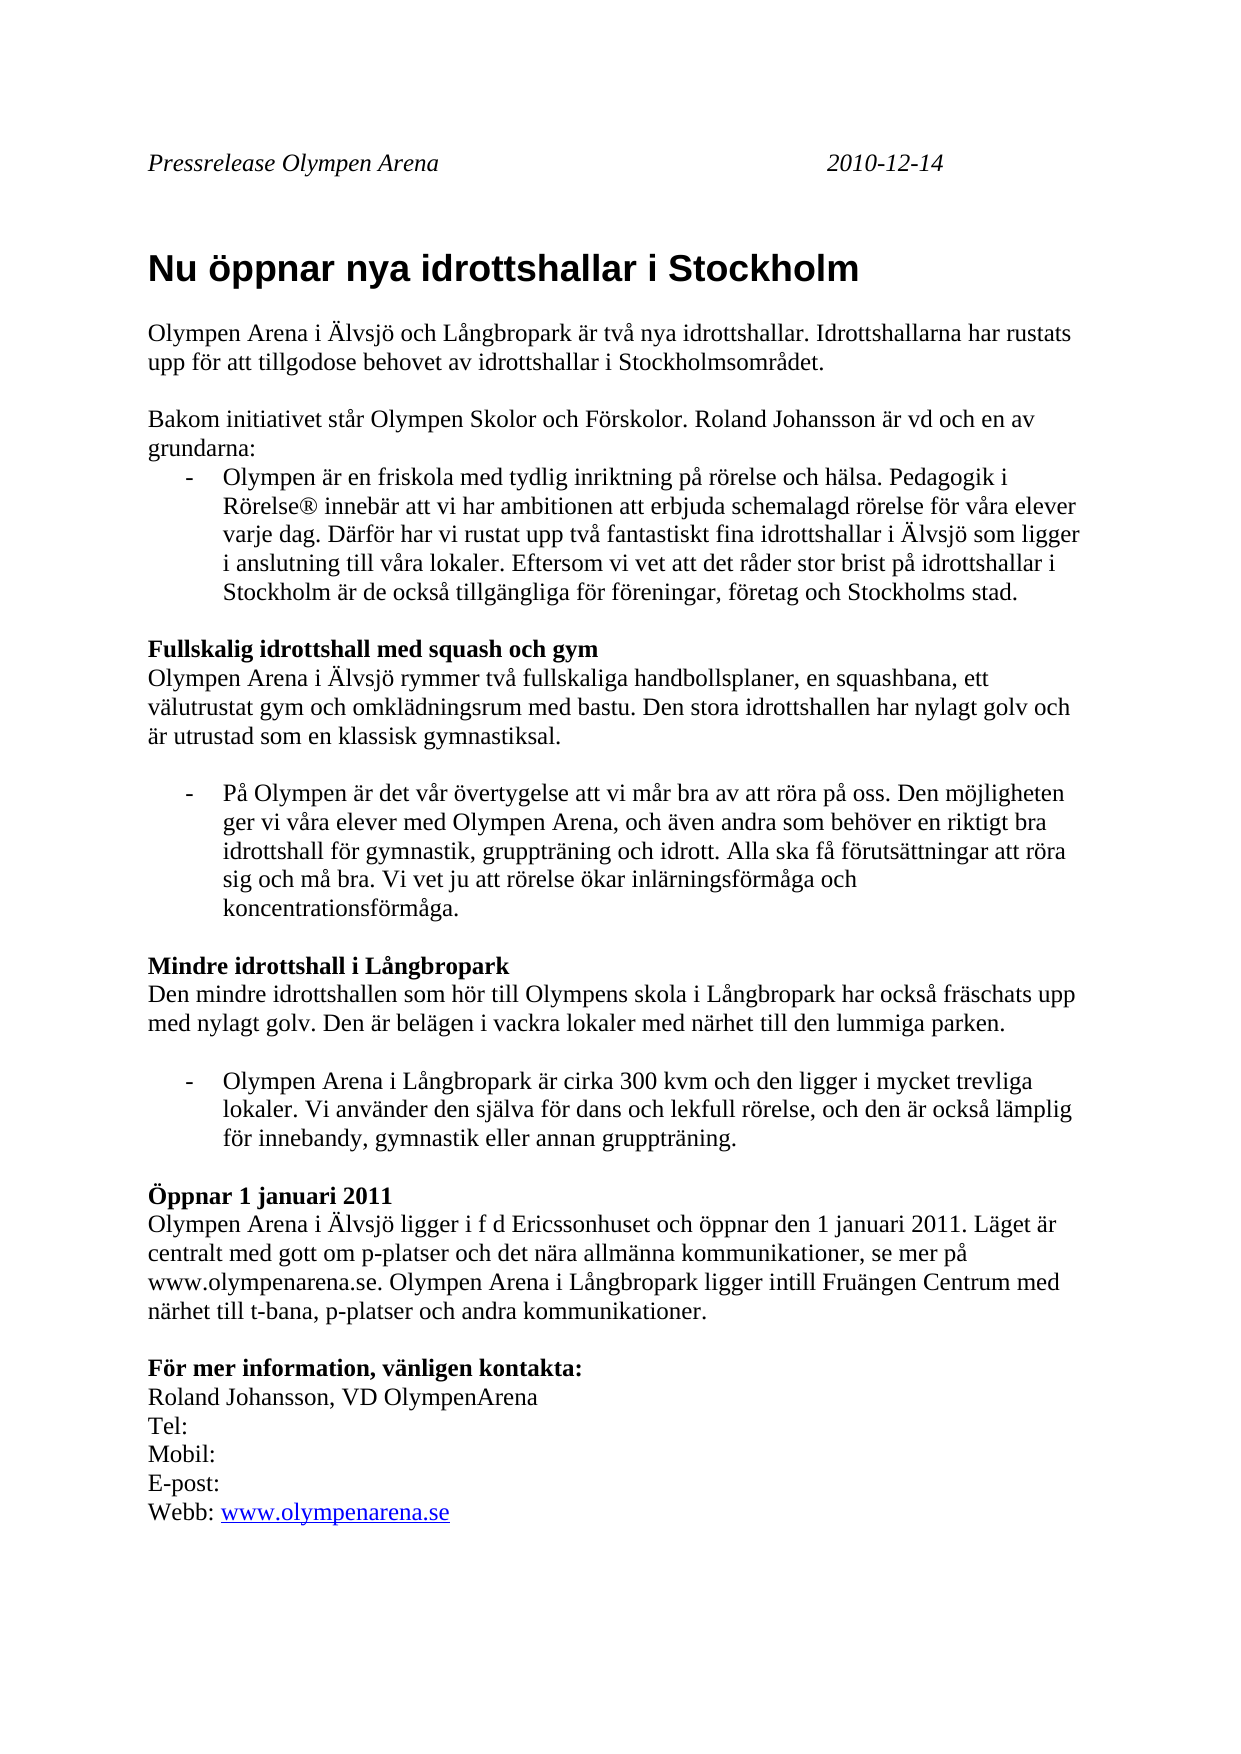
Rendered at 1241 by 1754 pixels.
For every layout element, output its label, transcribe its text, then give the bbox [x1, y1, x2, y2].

text Olympen Arena i Älvsjö ligger i f d Ericssonhuset och öppnar den 1 januari 2011. Läget är centralt med gott om p-platser och det nära allmänna kommunikationer, se mer på www.olympenarena.se. Olympen Arena i Långbropark ligger intill Fruängen Centrum med närhet till t-bana, p-platser och andra kommunikationer. [148, 1209, 1093, 1324]
list På Olympen är det vår övertygelse att vi mår bra av att röra på oss. Den möjligheten ger vi våra elever med Olympen Arena, och även andra som behöver en riktigt bra idrottshall för gymnastik, gruppträning och idrott. Alla ska få förutsättningar att röra sig och må bra. Vi vet ju att rörelse ökar inlärningsförmåga och koncentrationsförmåga. [185, 778, 1093, 951]
text Webb: www.olympenarena.se [148, 1497, 1093, 1526]
subtitle Nu öppnar nya idrottshallar i Stockholm [148, 246, 1093, 289]
list Olympen är en friskola med tydlig inriktning på rörelse och hälsa. Pedagogik i Rörelse® innebär att vi har ambitionen att erbjuda schemalagd rörelse för våra elever varje dag. Därför har vi rustat upp två fantastiskt fina idrottshallar i Älvsjö som ligger i anslutning till våra lokaler. Eftersom vi vet att det råder stor brist på idrottshallar i Stockholm är de också tillgängliga för föreningar, företag och Stockholms stad. [185, 462, 1093, 606]
text Bakom initiativet står Olympen Skolor och Förskolor. Roland Johansson är vd och en av grundarna: [148, 404, 1093, 462]
text Tel: [148, 1411, 1093, 1439]
subtitle För mer information, vänligen kontakta: [148, 1353, 1093, 1382]
text Olympen Arena i Älvsjö och Långbropark är två nya idrottshallar. Idrottshallarna har rustats upp för att tillgodose behovet av idrottshallar i Stockholmsområdet. [148, 318, 1093, 376]
subtitle Öppnar 1 januari 2011 [148, 1181, 1093, 1209]
text E-post: [148, 1468, 1093, 1497]
list Olympen Arena i Långbropark är cirka 300 kvm och den ligger i mycket trevliga lokaler. Vi använder den själva för dans och lekfull rörelse, och den är också lämplig för innebandy, gymnastik eller annan gruppträning. [185, 1066, 1093, 1152]
text Olympen Arena i Älvsjö rymmer två fullskaliga handbollsplaner, en squashbana, ett välutrustat gym och omklädningsrum med bastu. Den stora idrottshallen har nylagt golv och är utrustad som en klassisk gymnastiksal. [148, 663, 1093, 749]
text Mobil: [148, 1439, 1093, 1468]
subtitle Mindre idrottshall i Långbropark [148, 951, 1093, 979]
subtitle Pressrelease Olympen Arena 2010-12-14 [148, 148, 1093, 176]
text Den mindre idrottshallen som hör till Olympens skola i Långbropark har också fräschats upp med nylagt golv. Den är belägen i vackra lokaler med närhet till den lummiga parken. [148, 979, 1093, 1037]
subtitle Fullskalig idrottshall med squash och gym [148, 634, 1093, 663]
text Roland Johansson, VD OlympenArena [148, 1382, 1093, 1411]
